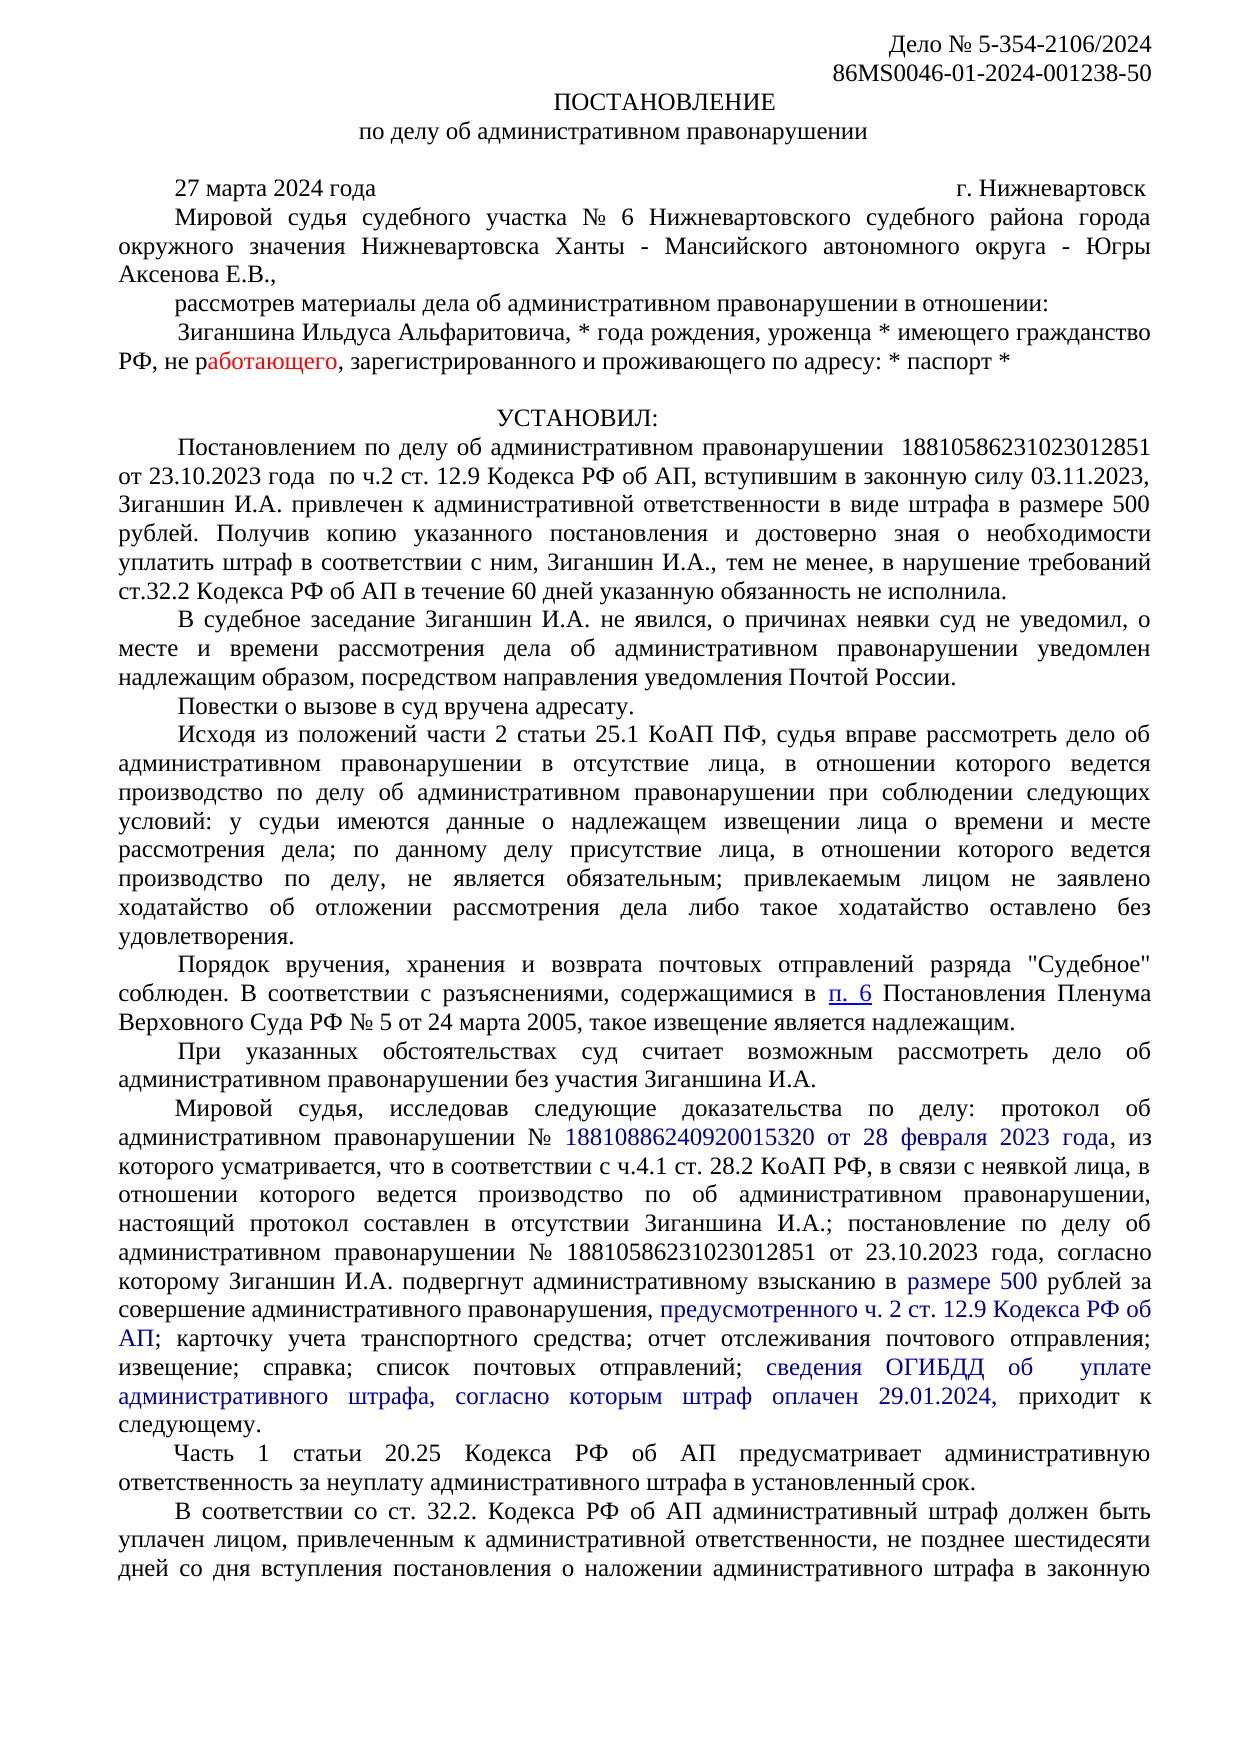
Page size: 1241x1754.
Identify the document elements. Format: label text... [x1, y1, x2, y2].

text При указанных обстоятельствах суд считает возможным рассмотреть дело об административном правонарушении без участия Зиганшина И.А. [118, 1036, 1152, 1093]
text Дело № 5-354-2106/2024 [118, 29, 1152, 58]
text Порядок вручения, хранения и возврата почтовых отправлений разряда "Судебное" соблюден. В соответствии с разъяснениями, содержащимися в п. 6 Постановления Пленума Верховного Суда РФ № 5 от 24 марта 2005, такое извещение является надлежащим. [118, 949, 1152, 1036]
text Постановлением по делу об административном правонарушении 18810586231023012851 от 23.10.2023 года по ч.2 ст. 12.9 Кодекса РФ об АП, вступившим в законную силу 03.11.2023, Зиганшин И.А. привлечен к административной ответственности в виде штрафа в размере 500 рублей. Получив копию указанного постановления и достоверно зная о необходимости уплатить штраф в соответствии с ним, Зиганшин И.А., тем не менее, в нарушение требований ст.32.2 Кодекса РФ об АП в течение 60 дней указанную обязанность не исполнила. [118, 432, 1152, 604]
text ПОСТАНОВЛЕНИЕ [118, 87, 1152, 116]
text по делу об административном правонарушении [118, 116, 1152, 144]
text УСТАНОВИЛ: [118, 403, 1152, 432]
text Исходя из положений части 2 статьи 25.1 КоАП ПФ, судья вправе рассмотреть дело об административном правонарушении в отсутствие лица, в отношении которого ведется производство по делу об административном правонарушении при соблюдении следующих условий: у судьи имеются данные о надлежащем извещении лица о времени и месте рассмотрения дела; по данному делу присутствие лица, в отношении которого ведется производство по делу, не является обязательным; привлекаемым лицом не заявлено ходатайство об отложении рассмотрения дела либо такое ходатайство оставлено без удовлетворения. [118, 719, 1152, 949]
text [118, 1496, 1152, 1582]
text Мировой судья, исследовав следующие доказательства по делу: протокол об административном правонарушении № 18810886240920015320 от 28 февраля 2023 года, из которого усматривается, что в соответствии с ч.4.1 ст. 28.2 КоАП РФ, в связи с неявкой лица, в отношении которого ведется производство по об административном правонарушении, настоящий протокол составлен в отсутствии Зиганшина И.А.; постановление по делу об административном правонарушении № 18810586231023012851 от 23.10.2023 года, согласно которому Зиганшин И.А. подвергнут административному взысканию в размере 500 рублей за совершение административного правонарушения, предусмотренного ч. 2 ст. 12.9 Кодекса РФ об АП; карточку учета транспортного средства; отчет отслеживания почтового отправления; извещение; справка; список почтовых отправлений; сведения ОГИБДД об уплате административного штрафа, согласно которым штраф оплачен 29.01.2024, приходит к следующему. [118, 1093, 1152, 1438]
text рассмотрев материалы дела об административном правонарушении в отношении: [118, 288, 1152, 317]
text Часть 1 статьи 20.25 Кодекса РФ об АП предусматривает административную ответственность за неуплату административного штрафа в установленный срок. [118, 1438, 1152, 1496]
text 27 марта 2024 года г. Нижневартовск [118, 173, 1152, 202]
text Зиганшина Ильдуса Альфаритовича, * года рождения, уроженца * имеющего гражданство РФ, не работающего, зарегистрированного и проживающего по адресу: * паспорт * [118, 317, 1152, 374]
text 86MS0046-01-2024-001238-50 [118, 58, 1152, 87]
text Мировой судья судебного участка № 6 Нижневартовского судебного района города окружного значения Нижневартовска Ханты - Мансийского автономного округа - Югры Аксенова Е.В., [118, 202, 1152, 288]
text В судебное заседание Зиганшин И.А. не явился, о причинах неявки суд не уведомил, о месте и времени рассмотрения дела об административном правонарушении уведомлен надлежащим образом, посредством направления уведомления Почтой России. [118, 604, 1152, 691]
text Повестки о вызове в суд вручена адресату. [118, 691, 1152, 719]
